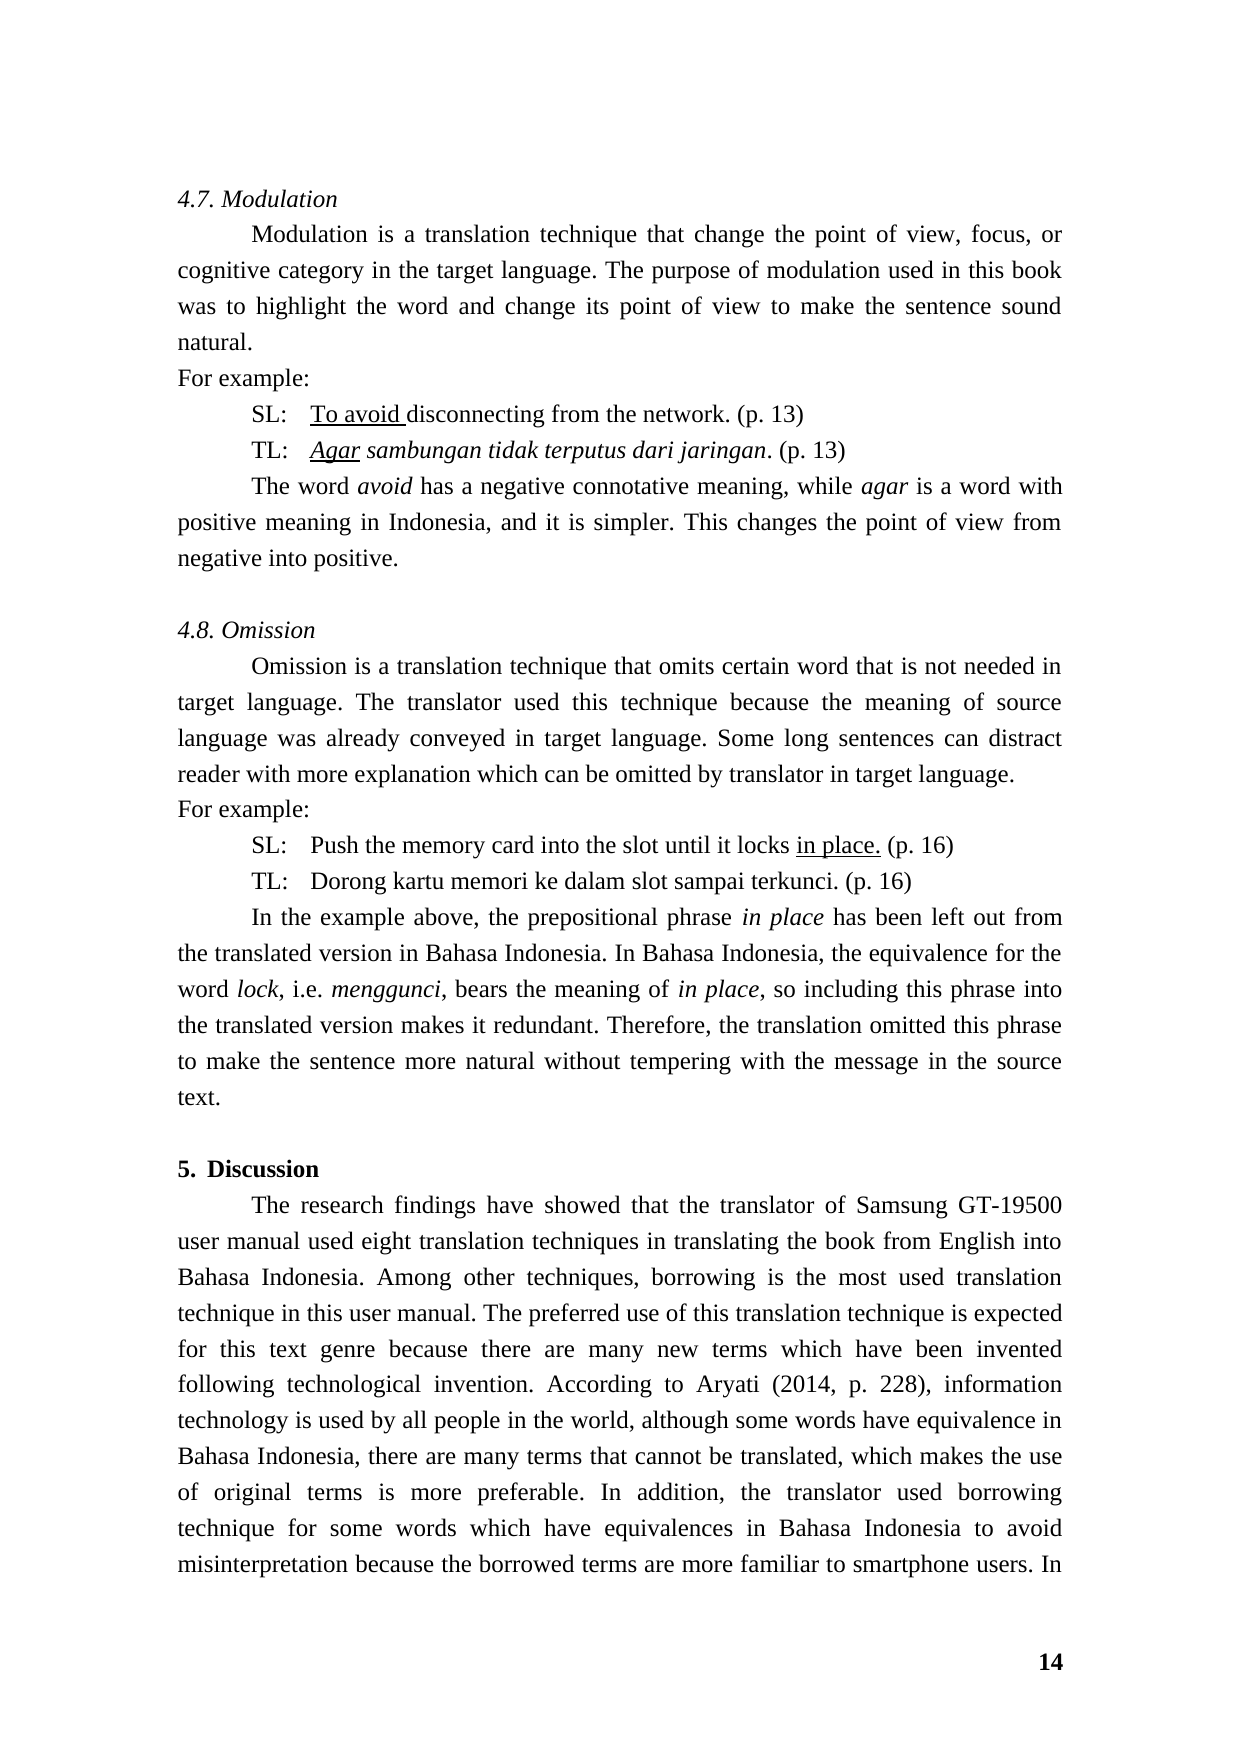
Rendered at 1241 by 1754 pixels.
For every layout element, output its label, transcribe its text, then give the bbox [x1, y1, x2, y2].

text SL: Push the memory card into the slot until it locks in place. (p. 16) [251, 831, 1063, 859]
text For example: [177, 363, 1063, 392]
text TL: Dorong kartu memori ke dalam slot sampai terkunci. (p. 16) [251, 866, 1063, 895]
text Omission is a translation technique that omits certain word that is not needed in target language. The translator used this technique because the meaning of source language was already conveyed in target language. Some long sentences can distract reader with more explanation which can be omitted by translator in target language. [177, 651, 1063, 787]
text In the example above, the prepositional phrase in place has been left out from the translated version in Bahasa Indonesia. In Bahasa Indonesia, the equivalence for the word lock, i.e. menggunci, bears the meaning of in place, so including this phrase into the translated version makes it redundant. Therefore, the translation omitted this phrase to make the sentence more natural without tempering with the message in the source text. [177, 902, 1063, 1111]
text 4.8. Omission [177, 615, 1063, 644]
text The word avoid has a negative connotative meaning, while agar is a word with positive meaning in Indonesia, and it is simpler. This changes the point of view from negative into positive. [177, 471, 1063, 572]
text For example: [177, 794, 1063, 823]
text TL: Agar sambungan tidak terputus dari jaringan. (p. 13) [251, 435, 1063, 464]
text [177, 1190, 1063, 1578]
list Discussion [177, 1154, 1063, 1183]
text SL: To avoid disconnecting from the network. (p. 13) [251, 399, 1063, 428]
text 4.7. Modulation [177, 184, 1063, 212]
text Modulation is a translation technique that change the point of view, focus, or cognitive category in the target language. The purpose of modulation used in this book was to highlight the word and change its point of view to make the sentence sound natural. [177, 219, 1063, 356]
